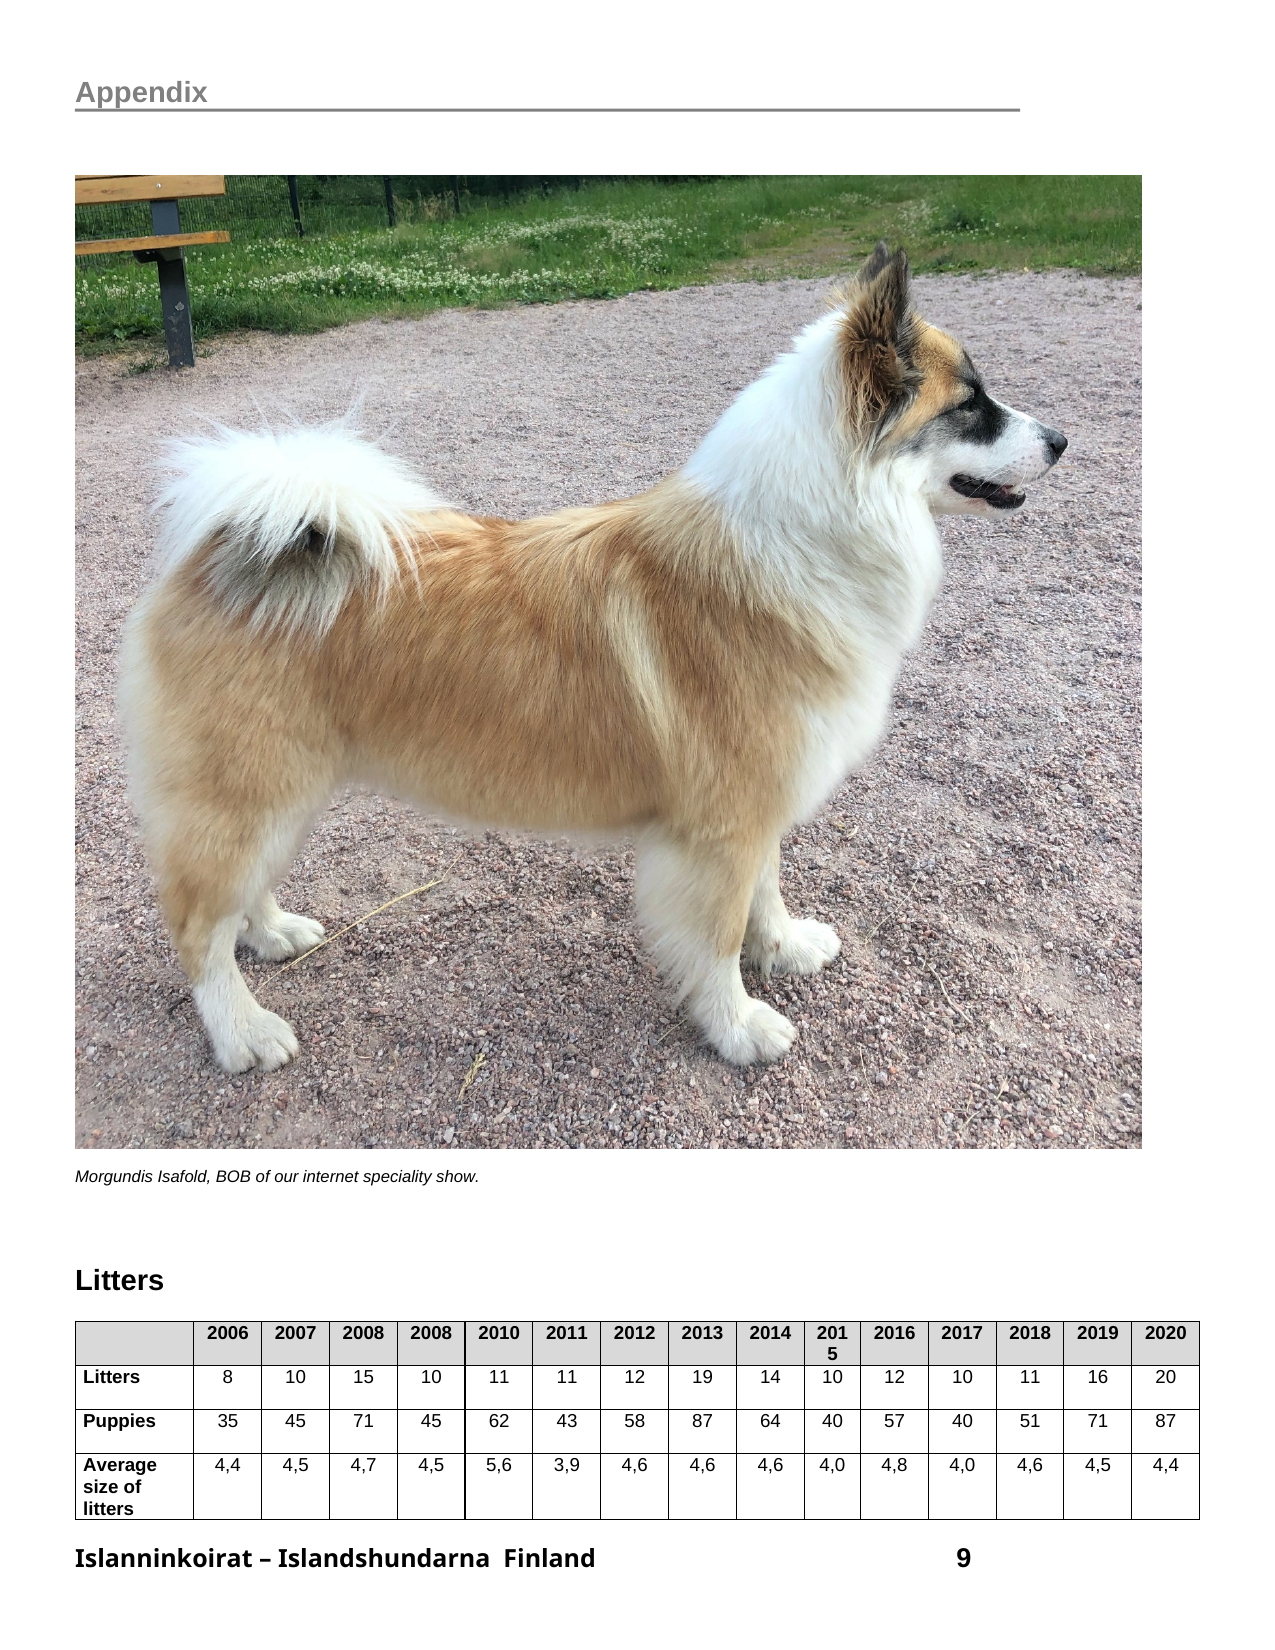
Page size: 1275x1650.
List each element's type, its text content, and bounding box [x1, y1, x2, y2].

table_cell 45 [398, 1410, 464, 1453]
table_header 2014 [737, 1322, 804, 1365]
table_cell 10 [805, 1366, 860, 1409]
table_cell 64 [737, 1410, 804, 1453]
table_header 2011 [533, 1322, 600, 1365]
table_cell 4,4 [194, 1454, 261, 1519]
picture [75, 175, 1142, 1149]
table_cell 12 [601, 1366, 668, 1409]
table_header 2017 [929, 1322, 996, 1365]
table_cell 4,6 [997, 1454, 1063, 1519]
table_cell 87 [669, 1410, 736, 1453]
table_cell 4,5 [1064, 1454, 1131, 1519]
table_cell 10 [262, 1366, 329, 1409]
table_cell 19 [669, 1366, 736, 1409]
table_cell Average size of litters [76, 1454, 193, 1519]
table_cell Litters [76, 1366, 193, 1409]
table_cell 57 [861, 1410, 928, 1453]
table_cell 35 [194, 1410, 261, 1453]
table_cell 5,6 [466, 1454, 532, 1519]
table_header 2008 [330, 1322, 397, 1365]
table_header 2012 [601, 1322, 668, 1365]
table_cell 14 [737, 1366, 804, 1409]
table_cell 11 [466, 1366, 532, 1409]
table_cell 43 [533, 1410, 600, 1453]
table_cell 71 [330, 1410, 397, 1453]
table_cell 15 [330, 1366, 397, 1409]
table_cell 4,0 [929, 1454, 996, 1519]
table_cell 10 [398, 1366, 464, 1409]
table_header 2007 [262, 1322, 329, 1365]
table_cell Puppies [76, 1410, 193, 1453]
table_header 2018 [997, 1322, 1063, 1365]
table_header 2015 [805, 1322, 860, 1365]
table_cell 62 [466, 1410, 532, 1453]
text Morgundis Isafold, BOB of our internet speciality show. [75, 1167, 1200, 1186]
table_cell 58 [601, 1410, 668, 1453]
table_header 2013 [669, 1322, 736, 1365]
table_header 2016 [861, 1322, 928, 1365]
table_cell 12 [861, 1366, 928, 1409]
table_header [76, 1322, 193, 1365]
table_cell 4,0 [805, 1454, 860, 1519]
table_header 2006 [194, 1322, 261, 1365]
table_cell 40 [805, 1410, 860, 1453]
table_cell 4,6 [737, 1454, 804, 1519]
table_cell 4,4 [1132, 1454, 1199, 1519]
text Litters [75, 1263, 1200, 1297]
table_cell 16 [1064, 1366, 1131, 1409]
table_cell 3,9 [533, 1454, 600, 1519]
table_cell 4,8 [861, 1454, 928, 1519]
table_cell 71 [1064, 1410, 1131, 1453]
table_cell 51 [997, 1410, 1063, 1453]
table_cell 4,6 [669, 1454, 736, 1519]
table_cell 40 [929, 1410, 996, 1453]
table_header 2019 [1064, 1322, 1131, 1365]
table_cell 45 [262, 1410, 329, 1453]
table_cell 4,7 [330, 1454, 397, 1519]
table_cell 11 [997, 1366, 1063, 1409]
table_header 2010 [466, 1322, 532, 1365]
table_cell 11 [533, 1366, 600, 1409]
table_cell 8 [194, 1366, 261, 1409]
table_cell 10 [929, 1366, 996, 1409]
table_header 2020 [1132, 1322, 1199, 1365]
table_cell 20 [1132, 1366, 1199, 1409]
table_cell 4,6 [601, 1454, 668, 1519]
table_cell 87 [1132, 1410, 1199, 1453]
table_header 2008 [398, 1322, 464, 1365]
table_cell 4,5 [262, 1454, 329, 1519]
table_cell 4,5 [398, 1454, 464, 1519]
